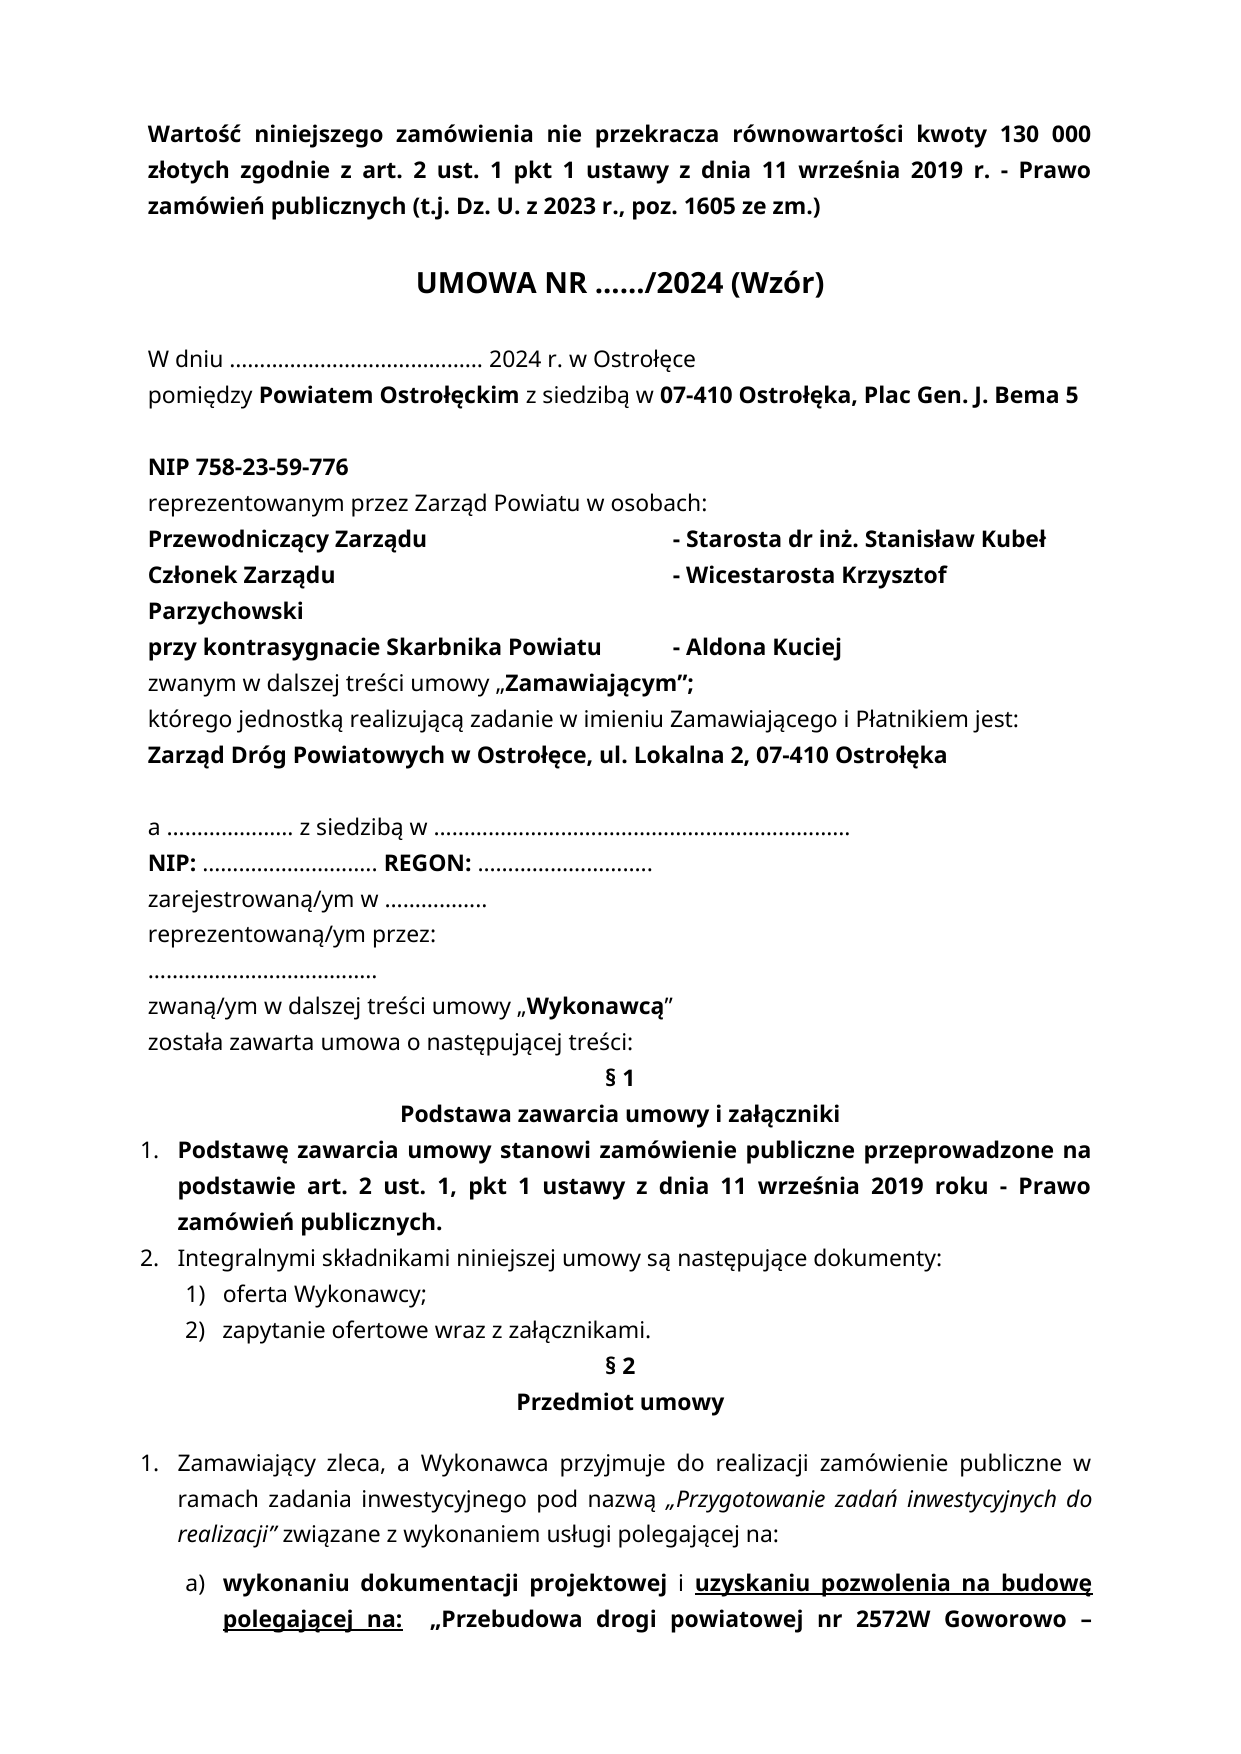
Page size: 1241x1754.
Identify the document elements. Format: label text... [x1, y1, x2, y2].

text zarejestrowaną/ym w …………….. [148, 882, 1092, 914]
text została zawarta umowa o następującej treści: [148, 1026, 1092, 1057]
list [185, 1567, 1092, 1634]
list Zamawiający zleca, a Wykonawca przyjmuje do realizacji zamówienie publiczne w ramach zadania inwestycyjnego pod nazwą „Przygotowanie zadań inwestycyjnych do realizacji” związane z wykonaniem usługi polegającej na: [140, 1447, 1092, 1550]
text ……………………………….. [148, 954, 1092, 986]
list zapytanie ofertowe wraz z załącznikami. [185, 1314, 1092, 1345]
text Przedmiot umowy [148, 1386, 1092, 1417]
list oferta Wykonawcy; [185, 1278, 1092, 1309]
text Podstawa zawarcia umowy i załączniki [148, 1098, 1092, 1129]
text Przewodniczący Zarządu - Starosta dr inż. Stanisław Kubeł Członek Zarządu - Wicestarosta Krzysztof Parzychowski przy kontrasygnacie Skarbnika Powiatu - Aldona Kuciej zwanym w dalszej treści umowy „Zamawiającym”; [148, 523, 1092, 698]
text zwaną/ym w dalszej treści umowy „Wykonawcą” [148, 990, 1092, 1022]
text reprezentowanym przez Zarząd Powiatu w osobach: [148, 487, 1092, 518]
text Zarząd Dróg Powiatowych w Ostrołęce, ul. Lokalna 2, 07-410 Ostrołęka [148, 739, 1092, 770]
text reprezentowaną/ym przez: [148, 918, 1092, 950]
text NIP: ……………………….. REGON: ……………………….. [148, 847, 1092, 878]
text W dniu …………………………………… 2024 r. w Ostrołęce [148, 343, 1092, 375]
list Podstawę zawarcia umowy stanowi zamówienie publiczne przeprowadzone na podstawie art. 2 ust. 1, pkt 1 ustawy z dnia 11 września 2019 roku - Prawo zamówień publicznych. [140, 1134, 1092, 1237]
text § 1 [148, 1062, 1092, 1093]
text pomiędzy Powiatem Ostrołęckim z siedzibą w 07-410 Ostrołęka, Plac Gen. J. Bema 5 NIP 758-23-59-776 [148, 379, 1092, 482]
text §2 [148, 1350, 1092, 1381]
text którego jednostką realizującą zadanie w imieniu Zamawiającego i Płatnikiem jest: [148, 703, 1092, 734]
text UMOWA NR ....../2024 (Wzór) [148, 262, 1092, 302]
text Wartość niniejszego zamówienia nie przekracza równowartości kwoty 130 000 złotych zgodnie z art. 2 ust. 1 pkt 1 ustawy z dnia 11 września 2019 r. - Prawo zamówień publicznych (t.j. Dz. U. z 2023 r., poz. 1605 ze zm.) [148, 118, 1092, 221]
list Integralnymi składnikami niniejszej umowy są następujące dokumenty: [140, 1242, 1092, 1273]
text a ………………… z siedzibą w …………………………………………………………… [148, 811, 1092, 842]
